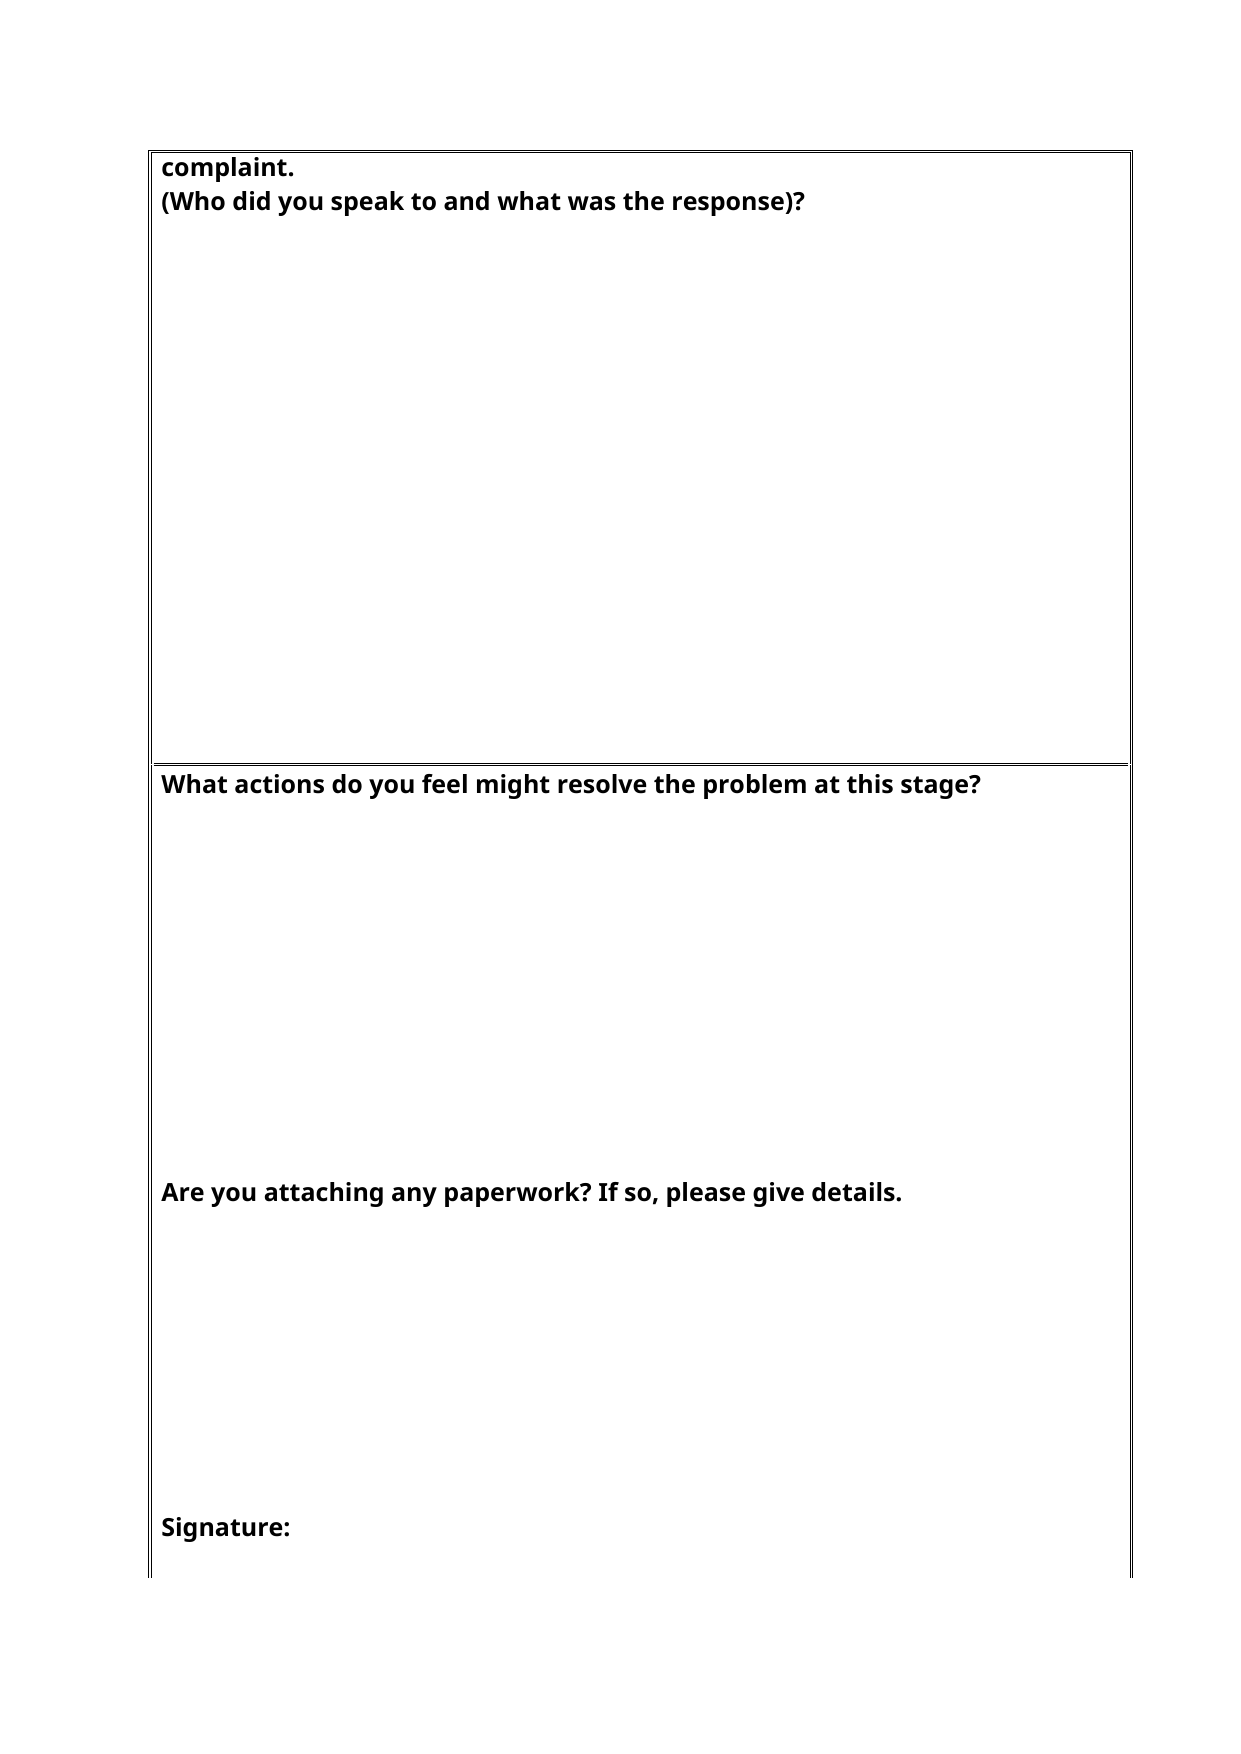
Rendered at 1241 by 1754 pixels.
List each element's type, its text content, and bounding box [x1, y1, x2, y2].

table_cell What actions do you feel might resolve the problem at this stage? [150, 763, 1132, 1175]
table_cell Are you attaching any paperwork? If so, please give details. [152, 1175, 1130, 1476]
table_cell Signature: Date: [152, 1476, 1130, 1578]
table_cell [152, 153, 1130, 763]
